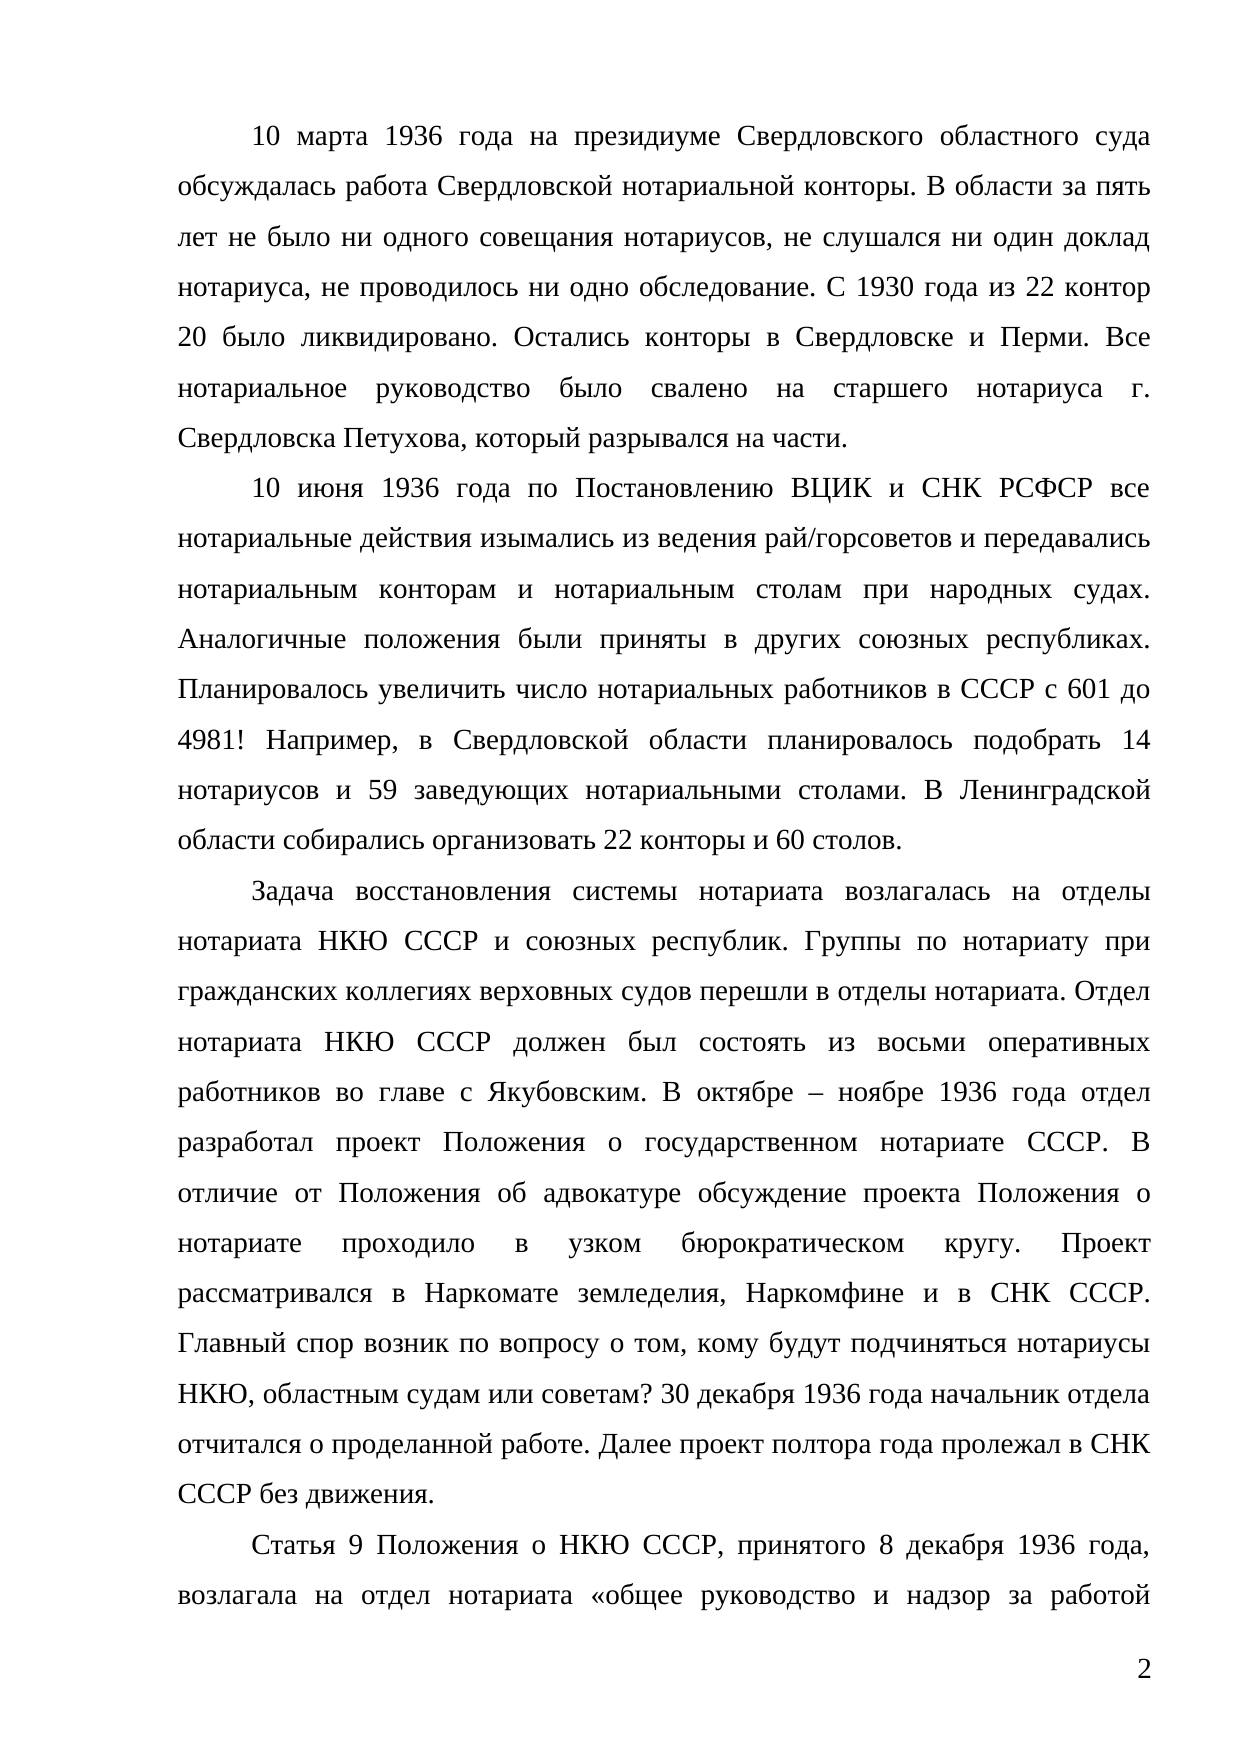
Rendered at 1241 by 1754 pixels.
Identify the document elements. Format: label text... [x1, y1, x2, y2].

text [177, 1527, 1152, 1611]
text 10 марта 1936 года на президиуме Свердловского областного суда обсуждалась работа Свердловской нотариальной конторы. В области за пять лет не было ни одного совещания нотариусов, не слушался ни один доклад нотариуса, не проводилось ни одно обследование. С 1930 года из 22 контор 20 было ликвидировано. Остались конторы в Свердловске и Перми. Все нотариальное руководство было свалено на старшего нотариуса г. Свердловска Петухова, который разрывался на части. [177, 118, 1152, 453]
text 10 июня 1936 года по Постановлению ВЦИК и СНК РСФСР все нотариальные действия изымались из ведения рай/горсоветов и передавались нотариальным конторам и нотариальным столам при народных судах. Аналогичные положения были приняты в других союзных республиках. Планировалось увеличить число нотариальных работников в СССР с 601 до 4981! Например, в Свердловской области планировалось подобрать 14 нотариусов и 59 заведующих нотариальными столами. В Ленинградской области собирались организовать 22 конторы и 60 столов. [177, 470, 1152, 856]
text Задача восстановления системы нотариата возлагалась на отделы нотариата НКЮ СССР и союзных республик. Группы по нотариату при гражданских коллегиях верховных судов перешли в отделы нотариата. Отдел нотариата НКЮ СССР должен был состоять из восьми оперативных работников во главе с Якубовским. В октябре – ноябре 1936 года отдел разработал проект Положения о государственном нотариате СССР. В отличие от Положения об адвокатуре обсуждение проекта Положения о нотариате проходило в узком бюрократическом кругу. Проект рассматривался в Наркомате земледелия, Наркомфине и в СНК СССР. Главный спор возник по вопросу о том, кому будут подчиняться нотариусы НКЮ, областным судам или советам? 30 декабря 1936 года начальник отдела отчитался о проделанной работе. Далее проект полтора года пролежал в СНК СССР без движения. [177, 873, 1152, 1510]
